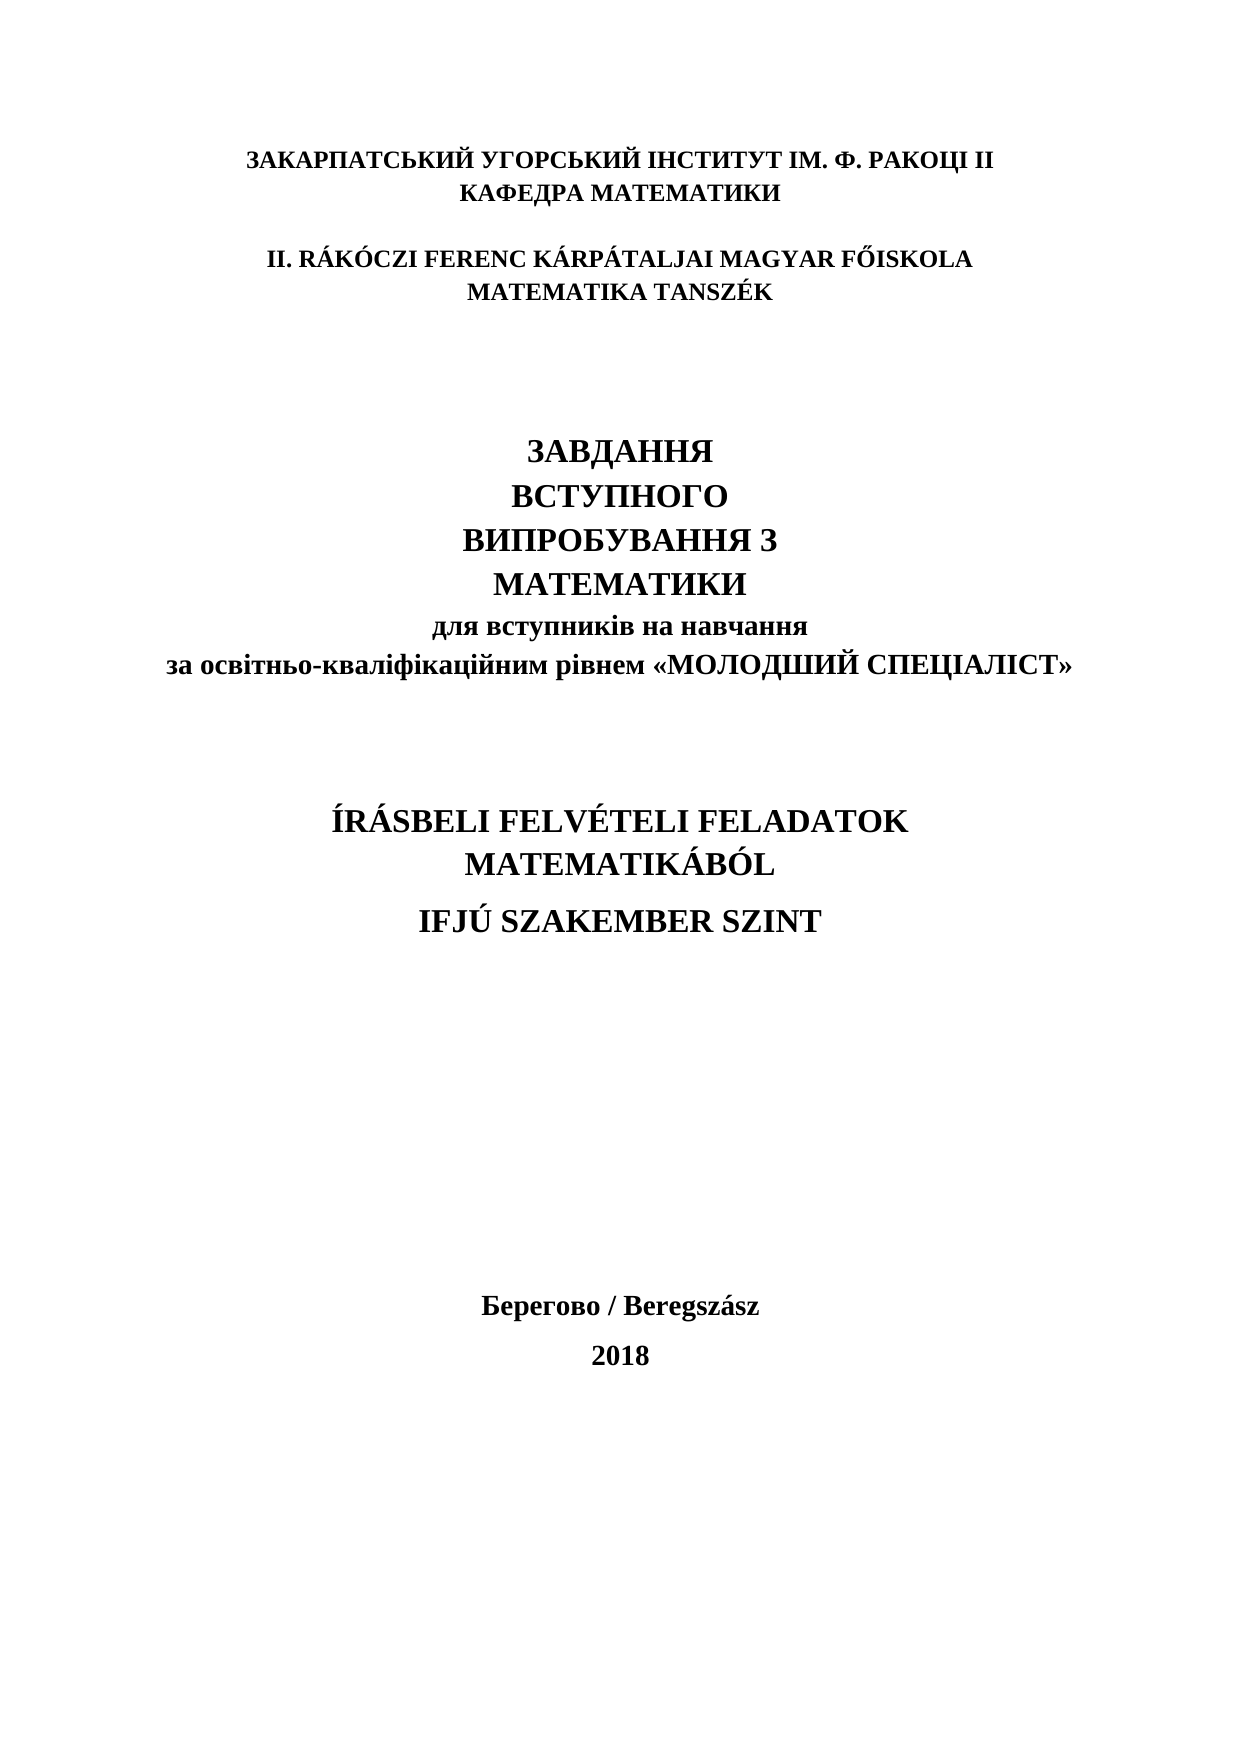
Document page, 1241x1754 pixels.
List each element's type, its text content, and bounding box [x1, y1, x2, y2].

text Берегово / Beregszász 2018 [481, 1288, 759, 1372]
text ÍRÁSBELI FELVÉTELI FELADATOK MATEMATIKÁBÓL [246, 801, 994, 883]
text за освітньо-кваліфікаційним рівнем «МОЛОДШИЙ СПЕЦІАЛІСТ» [166, 647, 1153, 680]
text II. RÁKÓCZI FERENC KÁRPÁTALJAI MAGYAR FŐISKOLA MATEMATIKA TANSZÉK [266, 244, 975, 306]
text для вступників на навчання [432, 608, 1153, 642]
text ЗАКАРПАТСЬКИЙ УГОРСЬКИЙ ІНСТИТУТ ІМ. Ф. РАКОЦІ ІІ КАФЕДРА МАТЕМАТИКИ [246, 146, 994, 207]
text ВСТУПНОГО ВИПРОБУВАННЯ З МАТЕМАТИКИ [362, 476, 877, 602]
text IFJÚ SZAKEMBER SZINT [418, 901, 1153, 940]
text ЗАВДАННЯ [246, 432, 994, 470]
